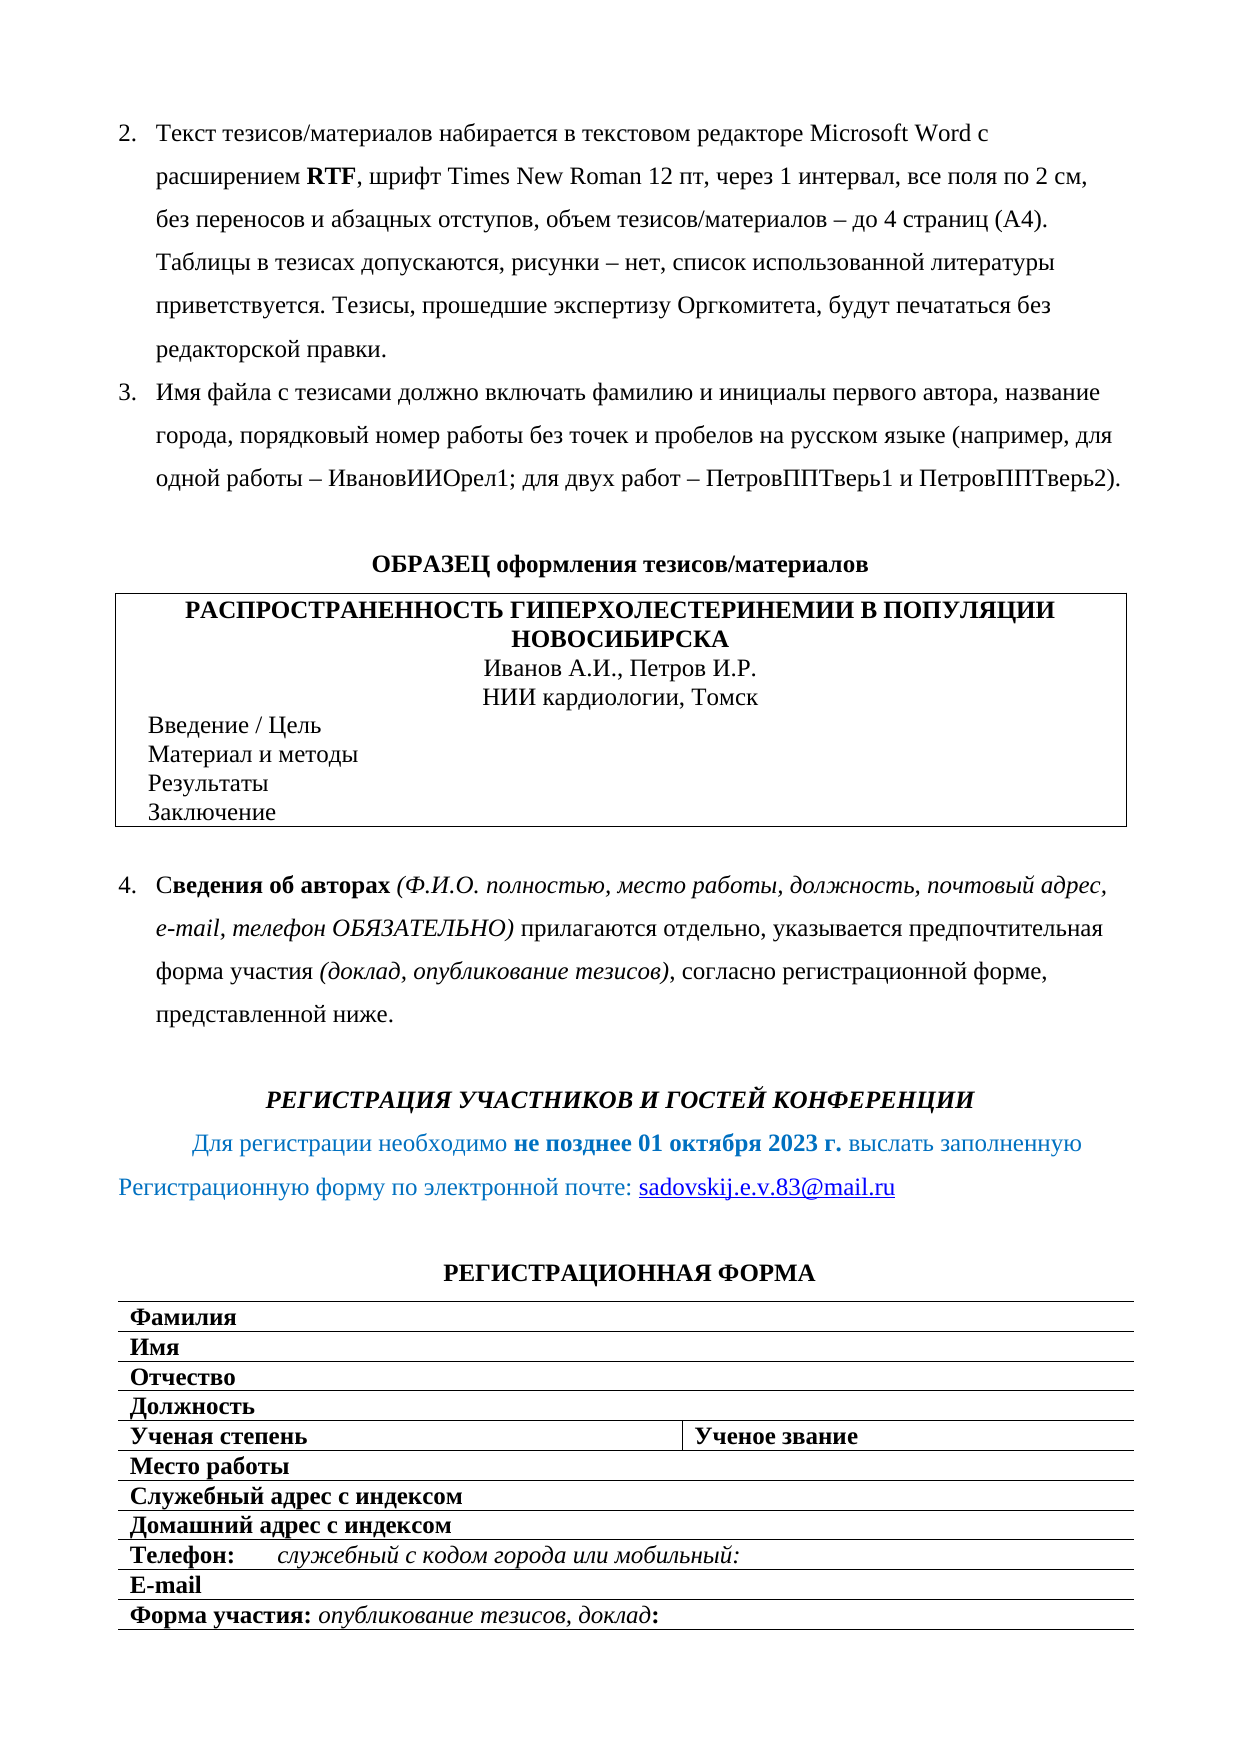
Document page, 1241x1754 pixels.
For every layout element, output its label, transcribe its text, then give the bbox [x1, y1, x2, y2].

table_cell Телефон: служебный с кодом города или мобильный: [118, 1540, 1133, 1569]
text Результаты [116, 768, 1126, 797]
table_cell Отчество [118, 1362, 1133, 1390]
table_cell Должность [118, 1391, 1133, 1420]
list Текст тезисов/материалов набирается в текстовом редакторе Microsoft Word с расширением RTF, шрифт Times New Roman 12 пт, через 1 интервал, все поля по 2 см, без переносов и абзацных отступов, объем тезисов/материалов – до 4 страниц (А4). Таблицы в тезисах допускаются, рисунки – нет, список использованной литературы приветствуется. Тезисы, прошедшие экспертизу Оргкомитета, будут печататься без редакторской правки. [118, 118, 1122, 362]
text Для регистрации необходимо не позднее 01 октября 2023 г. выслать заполненную Регистрационную форму по электронной почте: sadovskij.e.v.83@mail.ru [118, 1128, 1122, 1200]
text РЕГИСТРАЦИЯ УЧАСТНИКОВ И ГОСТЕЙ КОНФЕРЕНЦИИ [118, 1085, 1122, 1114]
list Имя файла с тезисами должно включать фамилию и инициалы первого автора, название города, порядковый номер работы без точек и пробелов на русском языке (например, для одной работы – ИвановИИОрел1; для двух работ – ПетровППТверь1 и ПетровППТверь2). [118, 377, 1122, 492]
table_cell Место работы [118, 1451, 1133, 1480]
table_cell Служебный адрес с индексом [118, 1481, 1133, 1509]
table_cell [118, 1600, 1133, 1629]
text НИИ кардиологии, Томск [118, 682, 1122, 711]
table_header Фамилия [118, 1302, 1133, 1331]
list Сведения об авторах (Ф.И.О. полностью, место работы, должность, почтовый адрес, e-mail, телефон ОБЯЗАТЕЛЬНО) прилагаются отдельно, указывается предпочтительная форма участия (доклад, опубликование тезисов), согласно регистрационной форме, представленной ниже. [118, 870, 1122, 1028]
table_cell E-mail [118, 1570, 1133, 1599]
table_cell Имя [118, 1332, 1133, 1361]
text Материал и методы [116, 739, 1126, 768]
text РЕГИСТРАЦИОННАЯ ФОРМА [118, 1258, 1122, 1287]
table_cell Ученое звание [683, 1421, 1133, 1450]
text Заключение [116, 797, 1126, 826]
table_cell Домашний адрес с индексом [118, 1511, 1133, 1539]
table_cell Ученая степень [118, 1421, 682, 1450]
text ОБРАЗЕЦ оформления тезисов/материалов [118, 549, 1122, 578]
text Иванов А.И., Петров И.Р. [118, 653, 1122, 682]
text РАСПРОСТРАНЕННОСТЬ ГИПЕРХОЛЕСТЕРИНЕМИИ В ПОПУЛЯЦИИ НОВОСИБИРСКА [116, 594, 1126, 653]
text Введение / Цель [116, 711, 1126, 739]
